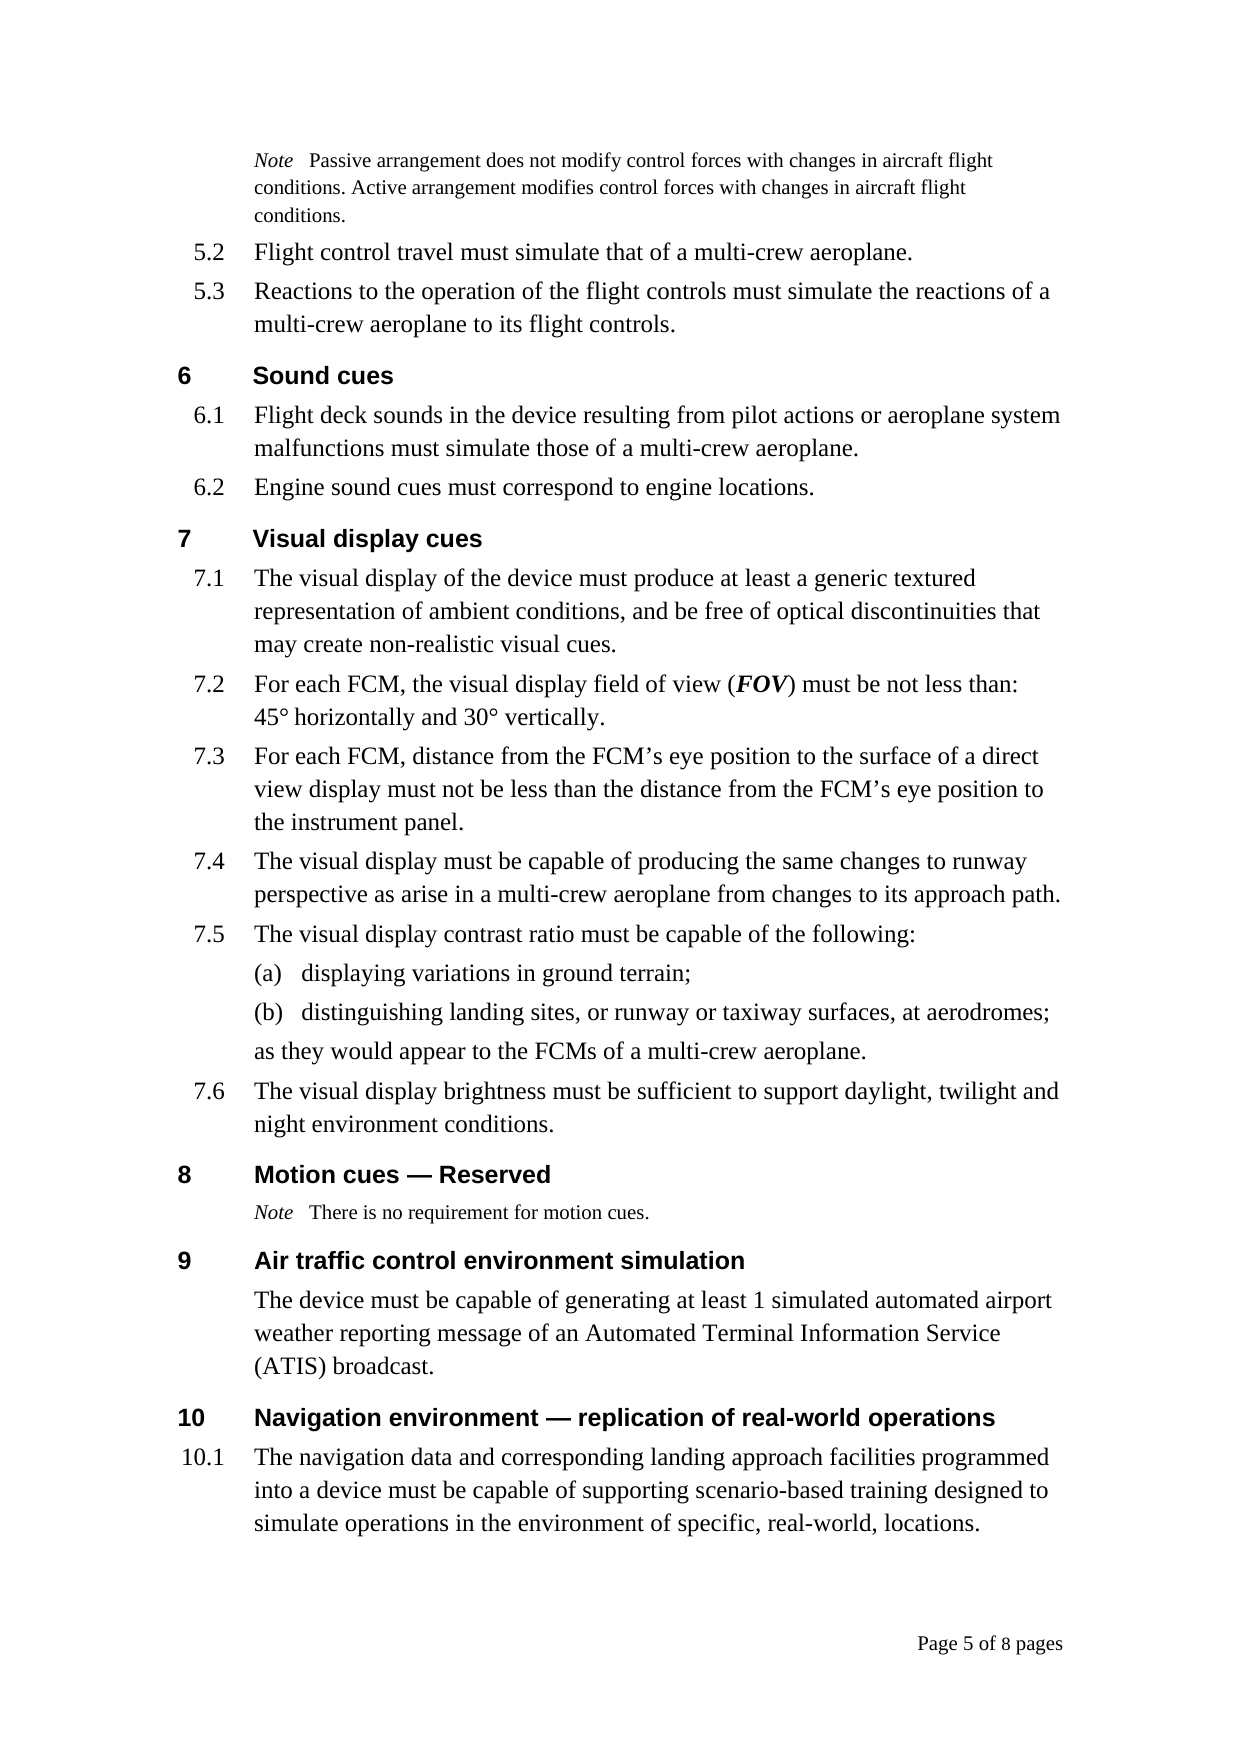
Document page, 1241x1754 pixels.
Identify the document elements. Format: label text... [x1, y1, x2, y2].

text (b) distinguishing landing sites, or runway or taxiway surfaces, at aerodromes; [254, 997, 1063, 1026]
subtitle 6 Sound cues [177, 361, 1063, 389]
text 5.2 Flight control travel must simulate that of a multi-crew aeroplane. [148, 237, 1063, 266]
text 7.5 The visual display contrast ratio must be capable of the following: [148, 919, 1063, 947]
text 7.2 For each FCM, the visual display field of view (FOV) must be not less than: 45° horizontally and 30° vertically. [148, 669, 1063, 731]
subtitle 8 Motion cues — Reserved [177, 1161, 1063, 1189]
text (a) displaying variations in ground terrain; [254, 958, 1063, 987]
text 6.2 Engine sound cues must correspond to engine locations. [148, 472, 1063, 501]
text The device must be capable of generating at least 1 simulated automated airport weather reporting message of an Automated Terminal Information Service (ATIS) broadcast. [148, 1285, 1063, 1380]
text 7.1 The visual display of the device must produce at least a generic textured representation of ambient conditions, and be free of optical discontinuities that may create non-realistic visual cues. [148, 563, 1063, 658]
text 10.1 The navigation data and corresponding landing approach facilities programmed into a device must be capable of supporting scenario-based training designed to simulate operations in the environment of specific, real-world, locations. [148, 1442, 1063, 1537]
subtitle 7 Visual display cues [177, 524, 1063, 553]
text 6.1 Flight deck sounds in the device resulting from pilot actions or aeroplane system malfunctions must simulate those of a multi-crew aeroplane. [148, 400, 1063, 462]
text Note There is no requirement for motion cues. [254, 1200, 1063, 1224]
text 7.6 The visual display brightness must be sufficient to support daylight, twilight and night environment conditions. [148, 1076, 1063, 1137]
text 7.3 For each FCM, distance from the FCM’s eye position to the surface of a direct view display must not be less than the distance from the FCM’s eye position to the instrument panel. [148, 741, 1063, 836]
text 7.4 The visual display must be capable of producing the same changes to runway perspective as arise in a multi-crew aeroplane from changes to its approach path. [148, 846, 1063, 908]
text as they would appear to the FCMs of a multi-crew aeroplane. [148, 1036, 1063, 1065]
subtitle 10 Navigation environment — replication of real-world operations [177, 1403, 1063, 1432]
text Note Passive arrangement does not modify control forces with changes in aircraft flight conditions. Active arrangement modifies control forces with changes in aircraft flight conditions. [254, 148, 1063, 227]
text 5.3 Reactions to the operation of the flight controls must simulate the reactions of a multi-crew aeroplane to its flight controls. [148, 276, 1063, 338]
subtitle 9 Air traffic control environment simulation [177, 1246, 1063, 1275]
